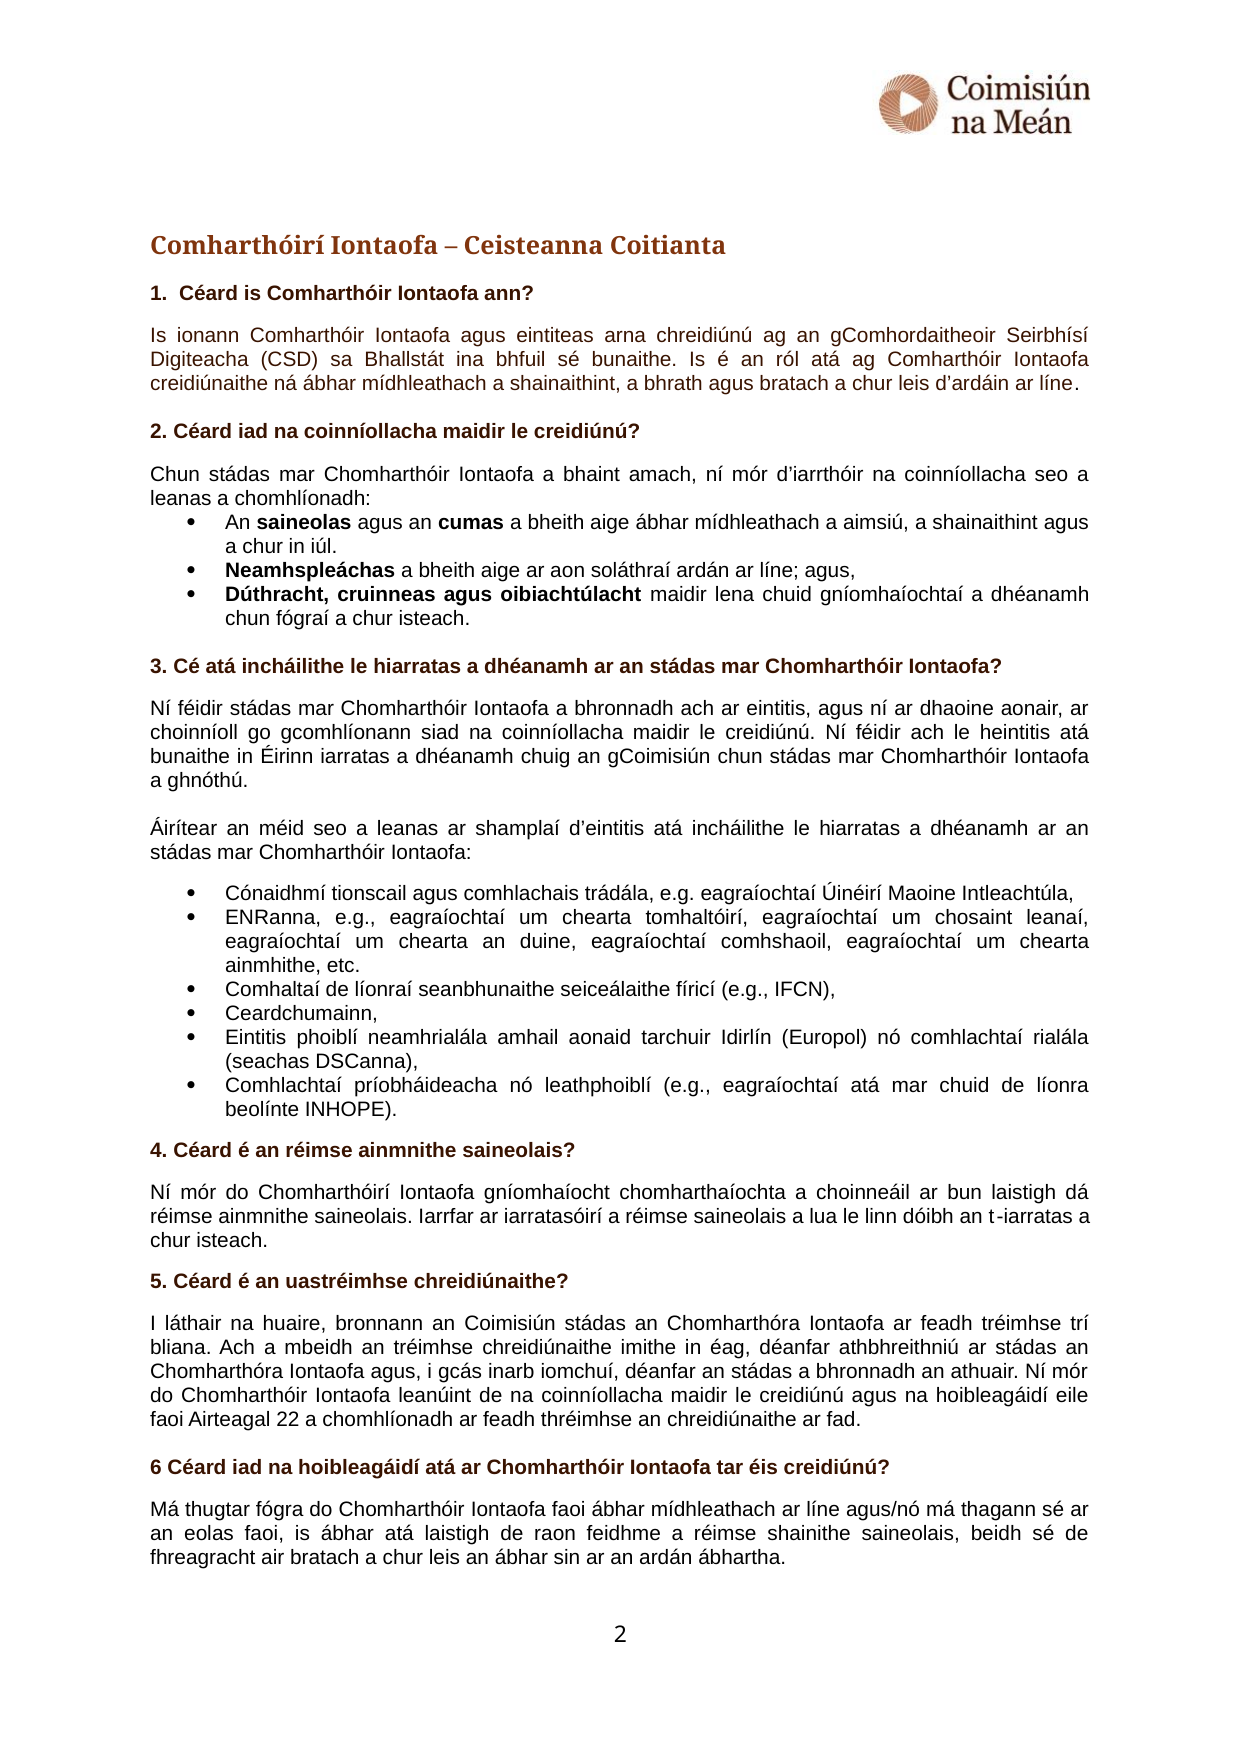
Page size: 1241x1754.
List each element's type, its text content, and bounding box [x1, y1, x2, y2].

list Comhaltaí de líonraí seanbhunaithe seiceálaithe fíricí (e.g., IFCN), [187, 977, 1090, 1001]
text Chun stádas mar Chomharthóir Iontaofa a bhaint amach, ní mór d’iarrthóir na coinníollacha seo a leanas a chomhlíonadh: [150, 462, 1090, 509]
text 3. Cé atá incháilithe le hiarratas a dhéanamh ar an stádas mar Chomharthóir Iontaofa? [150, 654, 1090, 678]
list An saineolas agus an cumas a bheith aige ábhar mídhleathach a aimsiú, a shainaithint agus a chur in iúl. [187, 509, 1090, 558]
list Neamhspleáchas a bheith aige ar aon soláthraí ardán ar líne; agus, [187, 558, 1090, 582]
text I láthair na huaire, bronnann an Coimisiún stádas an Chomharthóra Iontaofa ar feadh tréimhse trí bliana. Ach a mbeidh an tréimhse chreidiúnaithe imithe in éag, déanfar athbhreithniú ar stádas an Chomharthóra Iontaofa agus, i gcás inarb iomchuí, déanfar an stádas a bhronnadh an athuair. Ní mór do Chomharthóir Iontaofa leanúint de na coinníollacha maidir le creidiúnú agus na hoibleagáidí eile faoi Airteagal 22 a chomhlíonadh ar feadh thréimhse an chreidiúnaithe ar fad. [150, 1311, 1090, 1431]
picture [872, 70, 1091, 135]
list Dúthracht, cruinneas agus oibiachtúlacht maidir lena chuid gníomhaíochtaí a dhéanamh chun fógraí a chur isteach. [187, 582, 1090, 630]
text 2. Céard iad na coinníollacha maidir le creidiúnú? [150, 419, 1090, 443]
text 5. Céard é an uastréimhse chreidiúnaithe? [150, 1268, 1090, 1292]
text Má thugtar fógra do Chomharthóir Iontaofa faoi ábhar mídhleathach ar líne agus/nó má thagann sé ar an eolas faoi, is ábhar atá laistigh de raon feidhme a réimse shainithe saineolais, beidh sé de fhreagracht air bratach a chur leis an ábhar sin ar an ardán ábhartha. [150, 1497, 1090, 1569]
list ENRanna, e.g., eagraíochtaí um chearta tomhaltóirí, eagraíochtaí um chosaint leanaí, eagraíochtaí um chearta an duine, eagraíochtaí comhshaoil, eagraíochtaí um chearta ainmhithe, etc. [187, 904, 1090, 977]
list Cónaidhmí tionscail agus comhlachais trádála, e.g. eagraíochtaí Úinéirí Maoine Intleachtúla, [187, 881, 1090, 904]
text Áirítear an méid seo a leanas ar shamplaí d’eintitis atá incháilithe le hiarratas a dhéanamh ar an stádas mar Chomharthóir Iontaofa: [150, 816, 1090, 864]
list Eintitis phoiblí neamhrialála amhail aonaid tarchuir Idirlín (Europol) nó comhlachtaí rialála (seachas DSCanna), [187, 1025, 1090, 1073]
list Comhlachtaí príobháideacha nó leathphoiblí (e.g., eagraíochtaí atá mar chuid de líonra beolínte INHOPE). [187, 1073, 1090, 1121]
text Comharthóirí Iontaofa – Ceisteanna Coitianta [150, 227, 1090, 261]
text 4. Céard é an réimse ainmnithe saineolais? [150, 1137, 1090, 1161]
text 6 Céard iad na hoibleagáidí atá ar Chomharthóir Iontaofa tar éis creidiúnú? [150, 1455, 1090, 1479]
text Is ionann Comharthóir Iontaofa agus eintiteas arna chreidiúnú ag an gComhordaitheoir Seirbhísí Digiteacha (CSD) sa Bhallstát ina bhfuil sé bunaithe. Is é an ról atá ag Comharthóir Iontaofa creidiúnaithe ná ábhar mídhleathach a shainaithint, a bhrath agus bratach a chur leis d’ardáin ar líne. [150, 323, 1090, 395]
list Ceardchumainn, [187, 1001, 1090, 1025]
text Ní féidir stádas mar Chomharthóir Iontaofa a bhronnadh ach ar eintitis, agus ní ar dhaoine aonair, ar choinníoll go gcomhlíonann siad na coinníollacha maidir le creidiúnú. Ní féidir ach le heintitis atá bunaithe in Éirinn iarratas a dhéanamh chuig an gCoimisiún chun stádas mar Chomharthóir Iontaofa a ghnóthú. [150, 696, 1090, 792]
text Ní mór do Chomharthóirí Iontaofa gníomhaíocht chomharthaíochta a choinneáil ar bun laistigh dá réimse ainmnithe saineolais. Iarrfar ar iarratasóirí a réimse saineolais a lua le linn dóibh an t-iarratas a chur isteach. [150, 1180, 1090, 1252]
text 1. Céard is Comharthóir Iontaofa ann? [150, 281, 1090, 305]
